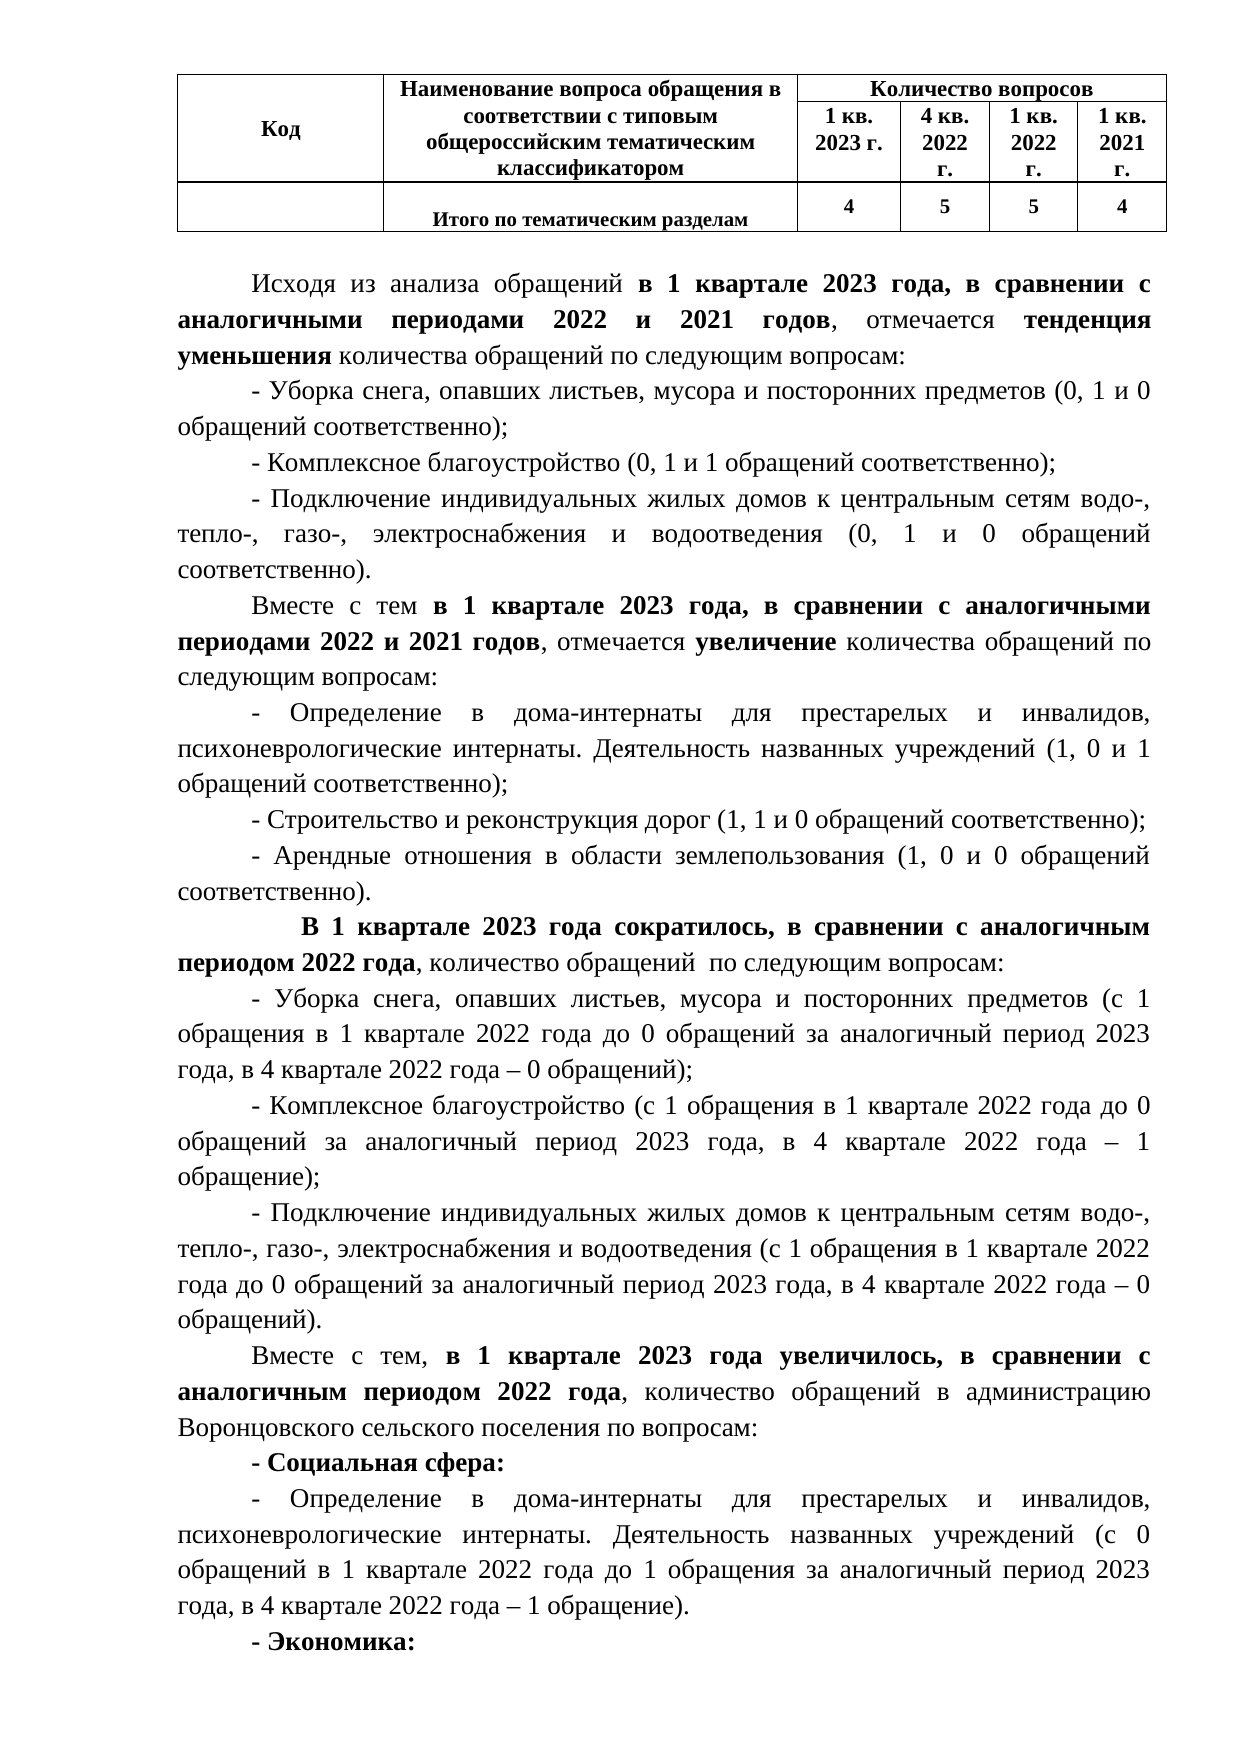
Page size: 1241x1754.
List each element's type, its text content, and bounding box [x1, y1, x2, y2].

table_cell [178, 183, 383, 231]
text Вместе с тем в 1 квартале 2023 года, в сравнении с аналогичными периодами 2022 и 2021 годов, отмечается увеличение количества обращений по следующим вопросам: [177, 589, 1152, 691]
text Вместе с тем, в 1 квартале 2023 года увеличилось, в сравнении с аналогичным периодом 2022 года, количество обращений в администрацию Воронцовского сельского поселения по вопросам: [177, 1339, 1152, 1442]
text - Подключение индивидуальных жилых домов к центральным сетям водо-, тепло-, газо-, электроснабжения и водоотведения (0, 1 и 0 обращений соответственно). [177, 482, 1152, 584]
table_cell 1 кв. 2021 г. [1078, 102, 1166, 181]
table_cell 4 [798, 183, 900, 231]
table_cell Итого по тематическим разделам [384, 183, 797, 231]
table_cell 5 [901, 183, 989, 231]
text - Арендные отношения в области землепользования (1, 0 и 0 обращений соответственно). [177, 839, 1152, 906]
table_header Количество вопросов [798, 75, 1166, 101]
text - Социальная сфера: [177, 1446, 1152, 1477]
table_cell 4 [1078, 183, 1166, 231]
table_cell 1 кв. 2023 г. [798, 102, 900, 181]
text - Уборка снега, опавших листьев, мусора и посторонних предметов (0, 1 и 0 обращений соответственно); [177, 374, 1152, 441]
table_cell 5 [990, 183, 1077, 231]
text В 1 квартале 2023 года сократилось, в сравнении с аналогичным периодом 2022 года, количество обращений по следующим вопросам: [177, 910, 1152, 977]
text - Определение в дома-интернаты для престарелых и инвалидов, психоневрологические интернаты. Деятельность названных учреждений (1, 0 и 1 обращений соответственно); [177, 696, 1152, 799]
table_header Код [178, 75, 383, 181]
text - Строительство и реконструкция дорог (1, 1 и 0 обращений соответственно); [177, 803, 1152, 834]
text - Определение в дома-интернаты для престарелых и инвалидов, психоневрологические интернаты. Деятельность названных учреждений (с 0 обращений в 1 квартале 2022 года до 1 обращения за аналогичный период 2023 года, в 4 квартале 2022 года – 1 обращение). [177, 1482, 1152, 1620]
table_cell 4 кв. 2022 г. [901, 102, 989, 181]
text - Комплексное благоустройство (с 1 обращения в 1 квартале 2022 года до 0 обращений за аналогичный период 2023 года, в 4 квартале 2022 года – 1 обращение); [177, 1089, 1152, 1192]
text Исходя из анализа обращений в 1 квартале 2023 года, в сравнении с аналогичными периодами 2022 и 2021 годов, отмечается тенденция уменьшения количества обращений по следующим вопросам: [177, 267, 1152, 370]
text - Подключение индивидуальных жилых домов к центральным сетям водо-, тепло-, газо-, электроснабжения и водоотведения (с 1 обращения в 1 квартале 2022 года до 0 обращений за аналогичный период 2023 года, в 4 квартале 2022 года – 0 обращений). [177, 1196, 1152, 1334]
table_cell 1 кв. 2022 г. [990, 102, 1077, 181]
text - Комплексное благоустройство (0, 1 и 1 обращений соответственно); [177, 446, 1152, 477]
table_header Наименование вопроса обращения в соответствии с типовым общероссийским тематическим классификатором [384, 75, 797, 181]
text - Уборка снега, опавших листьев, мусора и посторонних предметов (с 1 обращения в 1 квартале 2022 года до 0 обращений за аналогичный период 2023 года, в 4 квартале 2022 года – 0 обращений); [177, 982, 1152, 1084]
text - Экономика: [177, 1625, 1152, 1656]
